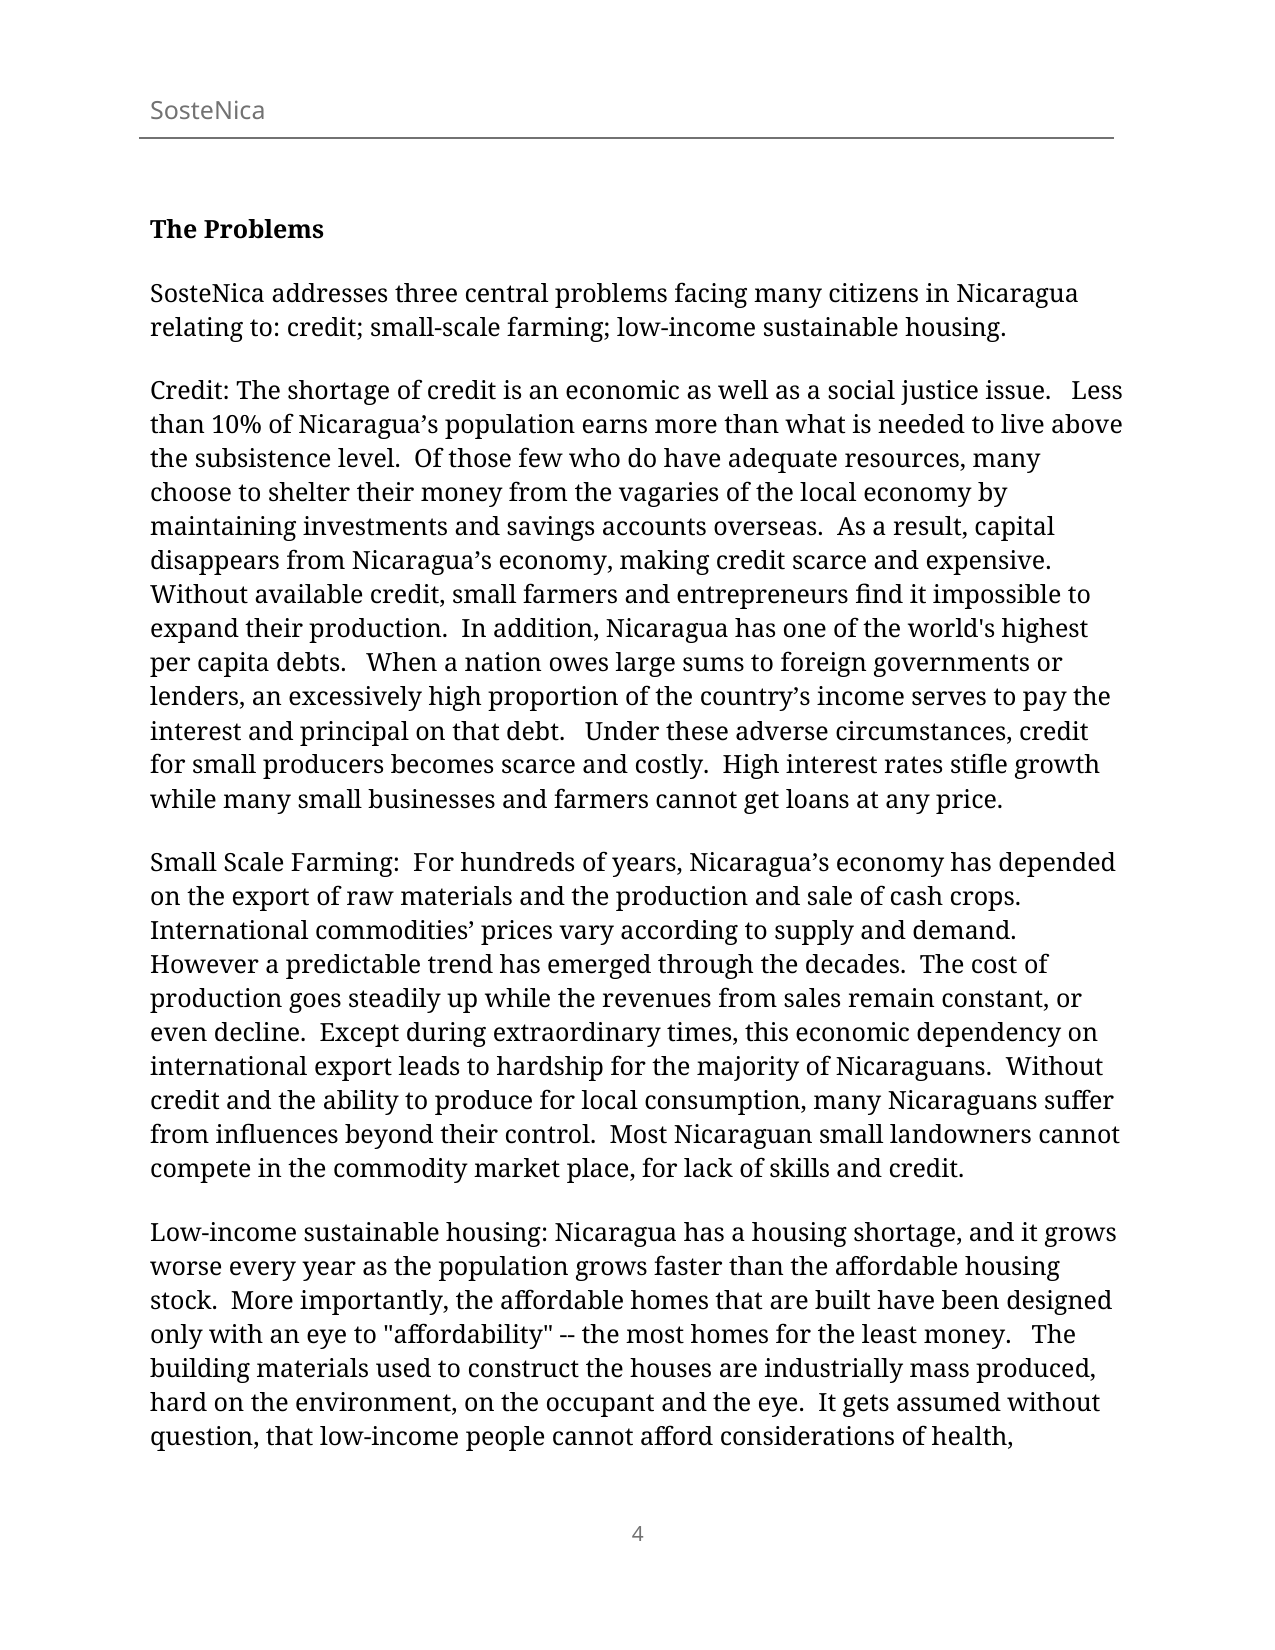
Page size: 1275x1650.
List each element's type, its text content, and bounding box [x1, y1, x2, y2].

text SosteNica addresses three central problems facing many citizens in Nicaragua relating to: credit; small-scale farming; low-income sustainable housing. [150, 372, 1125, 441]
text Credit: The shortage of credit is an economic as well as a social justice issue. Less than 10% of Nicaragua’s population earns more than what is needed to live above the subsistence level. Of those few who do have adequate resources, many choose to shelter their money from the vagaries of the local economy by maintaining investments and savings accounts overseas. As a result, capital disappears from Nicaragua’s economy, making credit scarce and expensive. Without available credit, small farmers and entrepreneurs find it impossible to expand their production. In addition, Nicaragua has one of the world's highest per capita debts. When a nation owes large sums to foreign governments or lenders, an excessively high proportion of the country’s income serves to pay the interest and principal on that debt. Under these adverse circumstances, credit for small producers becomes scarce and costly. High interest rates stifle growth while many small businesses and farmers cannot get loans at any price. [150, 470, 1125, 913]
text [150, 212, 1125, 280]
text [150, 1312, 1125, 1482]
text The Problems [150, 309, 1125, 343]
text Small Scale Farming: For hundreds of years, Nicaragua’s economy has depended on the export of raw materials and the production and sale of cash crops. International commodities’ prices vary according to supply and demand. However a predictable trend has emerged through the decades. The cost of production goes steadily up while the revenues from sales remain constant, or even decline. Except during extraordinary times, this economic dependency on international export leads to hardship for the majority of Nicaraguans. Without credit and the ability to produce for local consumption, many Nicaraguans suffer from influences beyond their control. Most Nicaraguan small landowners cannot compete in the commodity market place, for lack of skills and credit. [150, 942, 1125, 1282]
